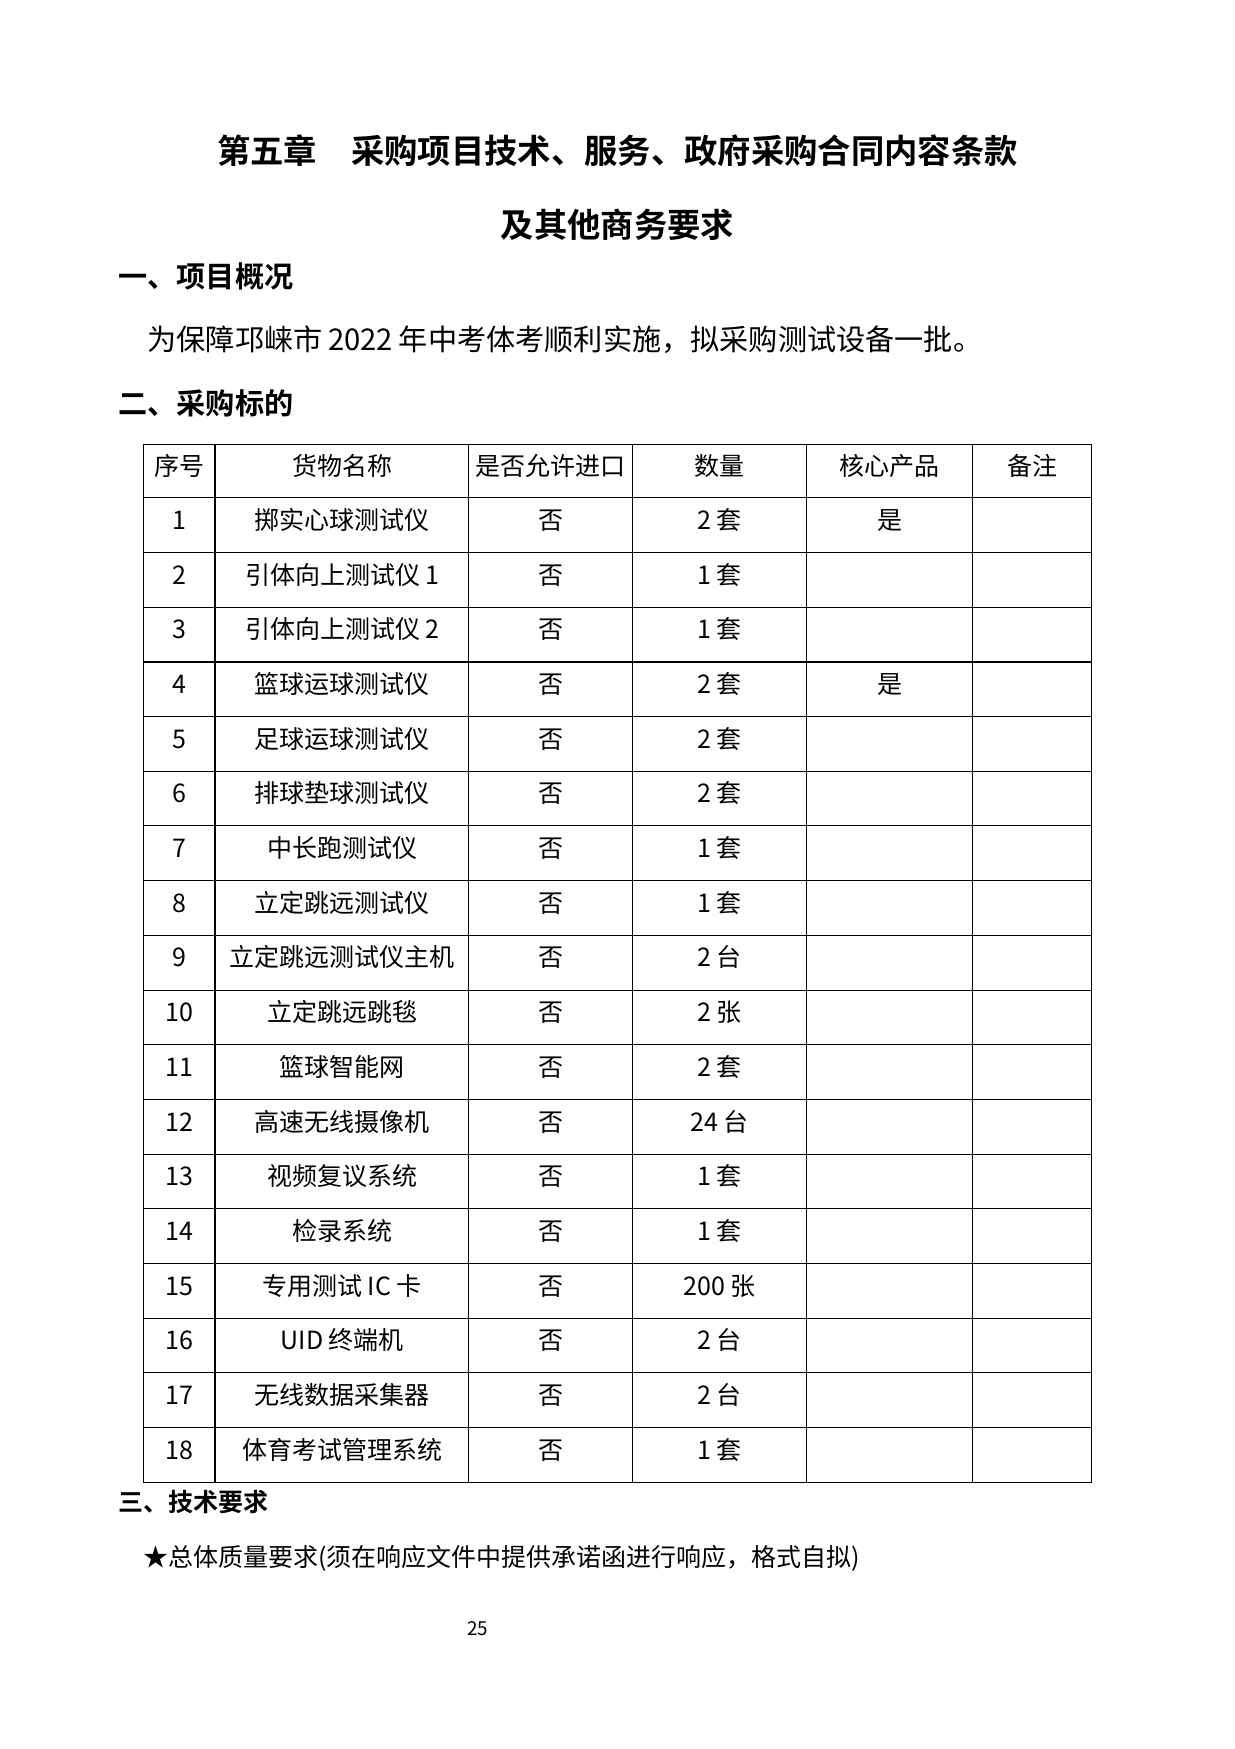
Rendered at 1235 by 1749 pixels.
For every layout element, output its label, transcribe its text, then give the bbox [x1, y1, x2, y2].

table_cell [973, 1319, 1091, 1372]
text 二、采购标的 [118, 380, 1116, 423]
subtitle 第五章 采购项目技术、服务、政府采购合同内容条款 [118, 125, 1116, 173]
table_cell [807, 1045, 972, 1099]
table_cell [807, 553, 972, 607]
table_cell 否 [469, 772, 632, 825]
table_cell 1套 [633, 553, 806, 607]
table_cell [973, 1209, 1091, 1263]
table_cell 5 [144, 717, 214, 771]
table_cell 16 [144, 1319, 214, 1372]
subtitle 及其他商务要求 [213, 199, 1021, 247]
table_cell 17 [144, 1373, 214, 1427]
table_cell 掷实心球测试仪 [216, 498, 468, 552]
table_cell 检录系统 [216, 1209, 468, 1263]
table_cell 否 [469, 881, 632, 935]
table_cell 否 [469, 1209, 632, 1263]
table_cell 1套 [633, 1209, 806, 1263]
table_cell [973, 1155, 1091, 1208]
table_cell 否 [469, 1428, 632, 1482]
table_cell 6 [144, 772, 214, 825]
table_cell [807, 608, 972, 661]
table_cell 2张 [633, 991, 806, 1044]
table_cell 否 [469, 1155, 632, 1208]
table_cell [973, 936, 1091, 989]
table_cell [807, 1373, 972, 1427]
table_cell 2套 [633, 717, 806, 771]
table_cell 14 [144, 1209, 214, 1263]
table_cell 否 [469, 553, 632, 607]
table_cell [807, 1428, 972, 1482]
table_cell [807, 1319, 972, 1372]
table_cell 18 [144, 1428, 214, 1482]
table_cell 篮球运球测试仪 [216, 663, 468, 716]
table_cell 2 [144, 553, 214, 607]
table_cell [973, 1264, 1091, 1318]
table_cell 否 [469, 1264, 632, 1318]
table_cell 否 [469, 1100, 632, 1153]
table_cell [807, 717, 972, 771]
table_cell 2套 [633, 772, 806, 825]
table_cell [973, 1100, 1091, 1153]
table_cell UID终端机 [216, 1319, 468, 1372]
table_cell 否 [469, 1045, 632, 1099]
table_cell 无线数据采集器 [216, 1373, 468, 1427]
table_cell 2台 [633, 1319, 806, 1372]
table_cell [973, 881, 1091, 935]
table_cell [807, 1264, 972, 1318]
table_header 备注 [973, 445, 1091, 497]
table_cell [973, 1373, 1091, 1427]
table_cell 体育考试管理系统 [216, 1428, 468, 1482]
table_cell 足球运球测试仪 [216, 717, 468, 771]
text ★总体质量要求(须在响应文件中提供承诺函进行响应，格式自拟) [118, 1537, 1116, 1573]
table_header 核心产品 [807, 445, 972, 497]
table_cell 1套 [633, 881, 806, 935]
table_cell 3 [144, 608, 214, 661]
table_cell 2套 [633, 498, 806, 552]
table_cell 11 [144, 1045, 214, 1099]
table_cell 2台 [633, 1373, 806, 1427]
table_cell 是 [807, 663, 972, 716]
table_cell 篮球智能网 [216, 1045, 468, 1099]
table_cell 视频复议系统 [216, 1155, 468, 1208]
table_cell [973, 1428, 1091, 1482]
table_cell [973, 608, 1091, 661]
table_cell 引体向上测试仪2 [216, 608, 468, 661]
table_cell 否 [469, 991, 632, 1044]
table_cell 否 [469, 608, 632, 661]
table_cell 否 [469, 1373, 632, 1427]
table_cell [973, 772, 1091, 825]
table_cell [807, 991, 972, 1044]
table_cell 引体向上测试仪1 [216, 553, 468, 607]
table_cell 1 [144, 498, 214, 552]
table_cell 1套 [633, 608, 806, 661]
table_cell [807, 1209, 972, 1263]
table_cell 排球垫球测试仪 [216, 772, 468, 825]
table_cell 专用测试IC卡 [216, 1264, 468, 1318]
table_cell 中长跑测试仪 [216, 826, 468, 880]
table_cell 1套 [633, 1428, 806, 1482]
table_cell [807, 826, 972, 880]
table_cell 否 [469, 936, 632, 989]
table_cell 2套 [633, 1045, 806, 1099]
text 一、项目概况 [118, 253, 1116, 296]
table_cell 10 [144, 991, 214, 1044]
table_cell 立定跳远测试仪 [216, 881, 468, 935]
table_cell [973, 717, 1091, 771]
table_cell 9 [144, 936, 214, 989]
text 三、技术要求 [118, 1483, 1116, 1519]
table_cell 否 [469, 826, 632, 880]
table_cell [807, 1155, 972, 1208]
table_cell 2套 [633, 663, 806, 716]
table_cell 立定跳远测试仪主机 [216, 936, 468, 989]
table_header 货物名称 [216, 445, 468, 497]
table_cell 7 [144, 826, 214, 880]
table_cell 24台 [633, 1100, 806, 1153]
table_cell 高速无线摄像机 [216, 1100, 468, 1153]
table_cell [973, 498, 1091, 552]
table_cell 200张 [633, 1264, 806, 1318]
table_cell 8 [144, 881, 214, 935]
table_cell 否 [469, 717, 632, 771]
table_cell 15 [144, 1264, 214, 1318]
table_cell [973, 991, 1091, 1044]
table_cell [973, 1045, 1091, 1099]
table_cell [973, 663, 1091, 716]
table_cell [973, 826, 1091, 880]
table_cell [807, 936, 972, 989]
table_cell 否 [469, 498, 632, 552]
table_cell [807, 1100, 972, 1153]
table_cell 1套 [633, 826, 806, 880]
table_cell 2台 [633, 936, 806, 989]
text 为保障邛崃市2022年中考体考顺利实施，拟采购测试设备一批。 [118, 317, 1116, 359]
table_cell [807, 881, 972, 935]
table_cell 是 [807, 498, 972, 552]
table_header 数量 [633, 445, 806, 497]
table_header 是否允许进口 [469, 445, 632, 497]
table_header 序号 [144, 445, 214, 497]
table_cell 否 [469, 663, 632, 716]
table_cell 13 [144, 1155, 214, 1208]
table_cell [807, 772, 972, 825]
table_cell 否 [469, 1319, 632, 1372]
table_cell 立定跳远跳毯 [216, 991, 468, 1044]
table_cell 12 [144, 1100, 214, 1153]
table_cell 4 [144, 663, 214, 716]
table_cell [973, 553, 1091, 607]
table_cell 1套 [633, 1155, 806, 1208]
